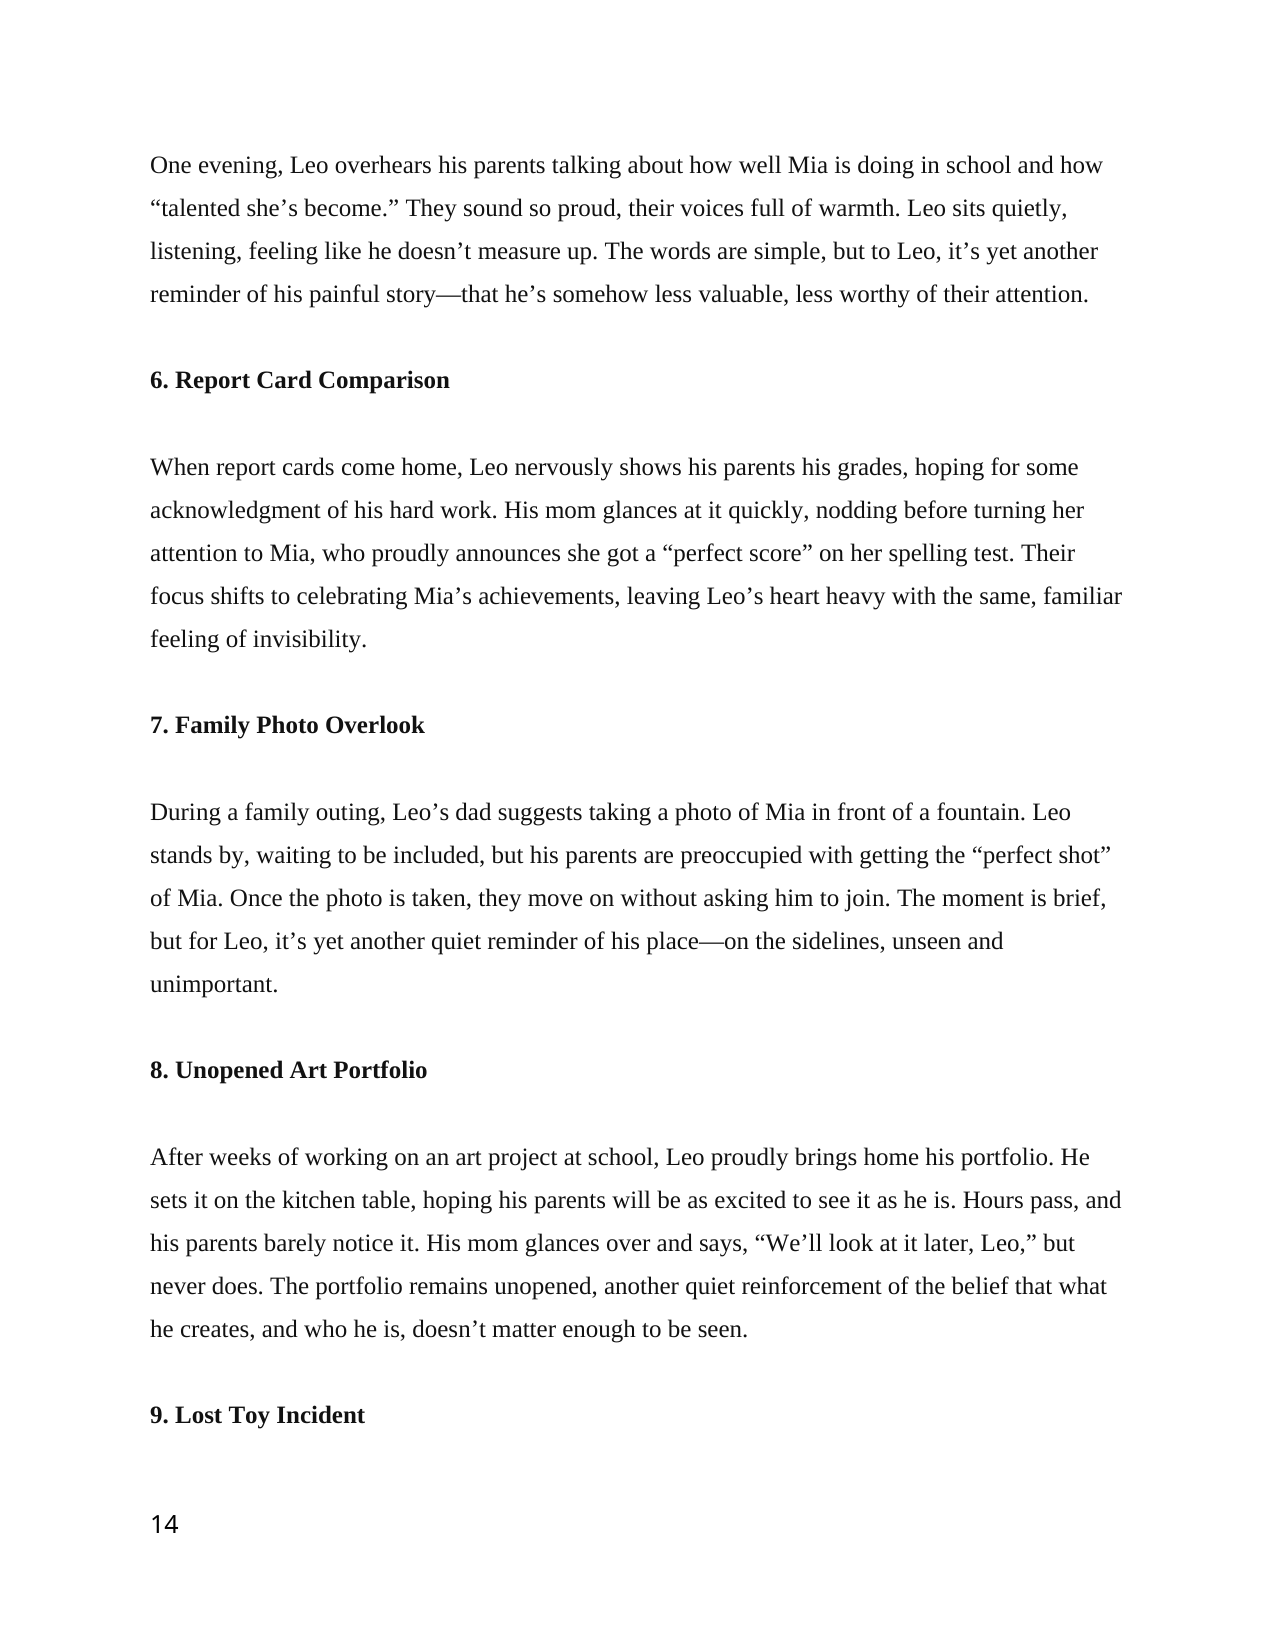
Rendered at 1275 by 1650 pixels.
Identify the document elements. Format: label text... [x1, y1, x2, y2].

text 8. Unopened Art Portfolio [150, 1056, 1125, 1084]
text 6. Report Card Comparison [150, 366, 1125, 394]
text 9. Lost Toy Incident [150, 1401, 1125, 1429]
text During a family outing, Leo’s dad suggests taking a photo of Mia in front of a fountain. Leo stands by, waiting to be included, but his parents are preoccupied with getting the “perfect shot” of Mia. Once the photo is taken, they move on without asking him to join. The moment is brief, but for Leo, it’s yet another quiet reminder of his place—on the sidelines, unseen and unimportant. [150, 797, 1125, 998]
text One evening, Leo overhears his parents talking about how well Mia is doing in school and how “talented she’s become.” They sound so proud, their voices full of warmth. Leo sits quietly, listening, feeling like he doesn’t measure up. The words are simple, but to Leo, it’s yet another reminder of his painful story—that he’s somehow less valuable, less worthy of their attention. [150, 150, 1125, 308]
text After weeks of working on an art project at school, Leo proudly brings home his portfolio. He sets it on the kitchen table, hoping his parents will be as excited to see it as he is. Hours pass, and his parents barely notice it. His mom glances over and says, “We’ll look at it later, Leo,” but never does. The portfolio remains unopened, another quiet reinforcement of the belief that what he creates, and who he is, doesn’t matter enough to be seen. [150, 1142, 1125, 1343]
text 7. Family Photo Overlook [150, 711, 1125, 739]
text When report cards come home, Leo nervously shows his parents his grades, hoping for some acknowledgment of his hard work. His mom glances at it quickly, nodding before turning her attention to Mia, who proudly announces she got a “perfect score” on her spelling test. Their focus shifts to celebrating Mia’s achievements, leaving Leo’s heart heavy with the same, familiar feeling of invisibility. [150, 452, 1125, 653]
